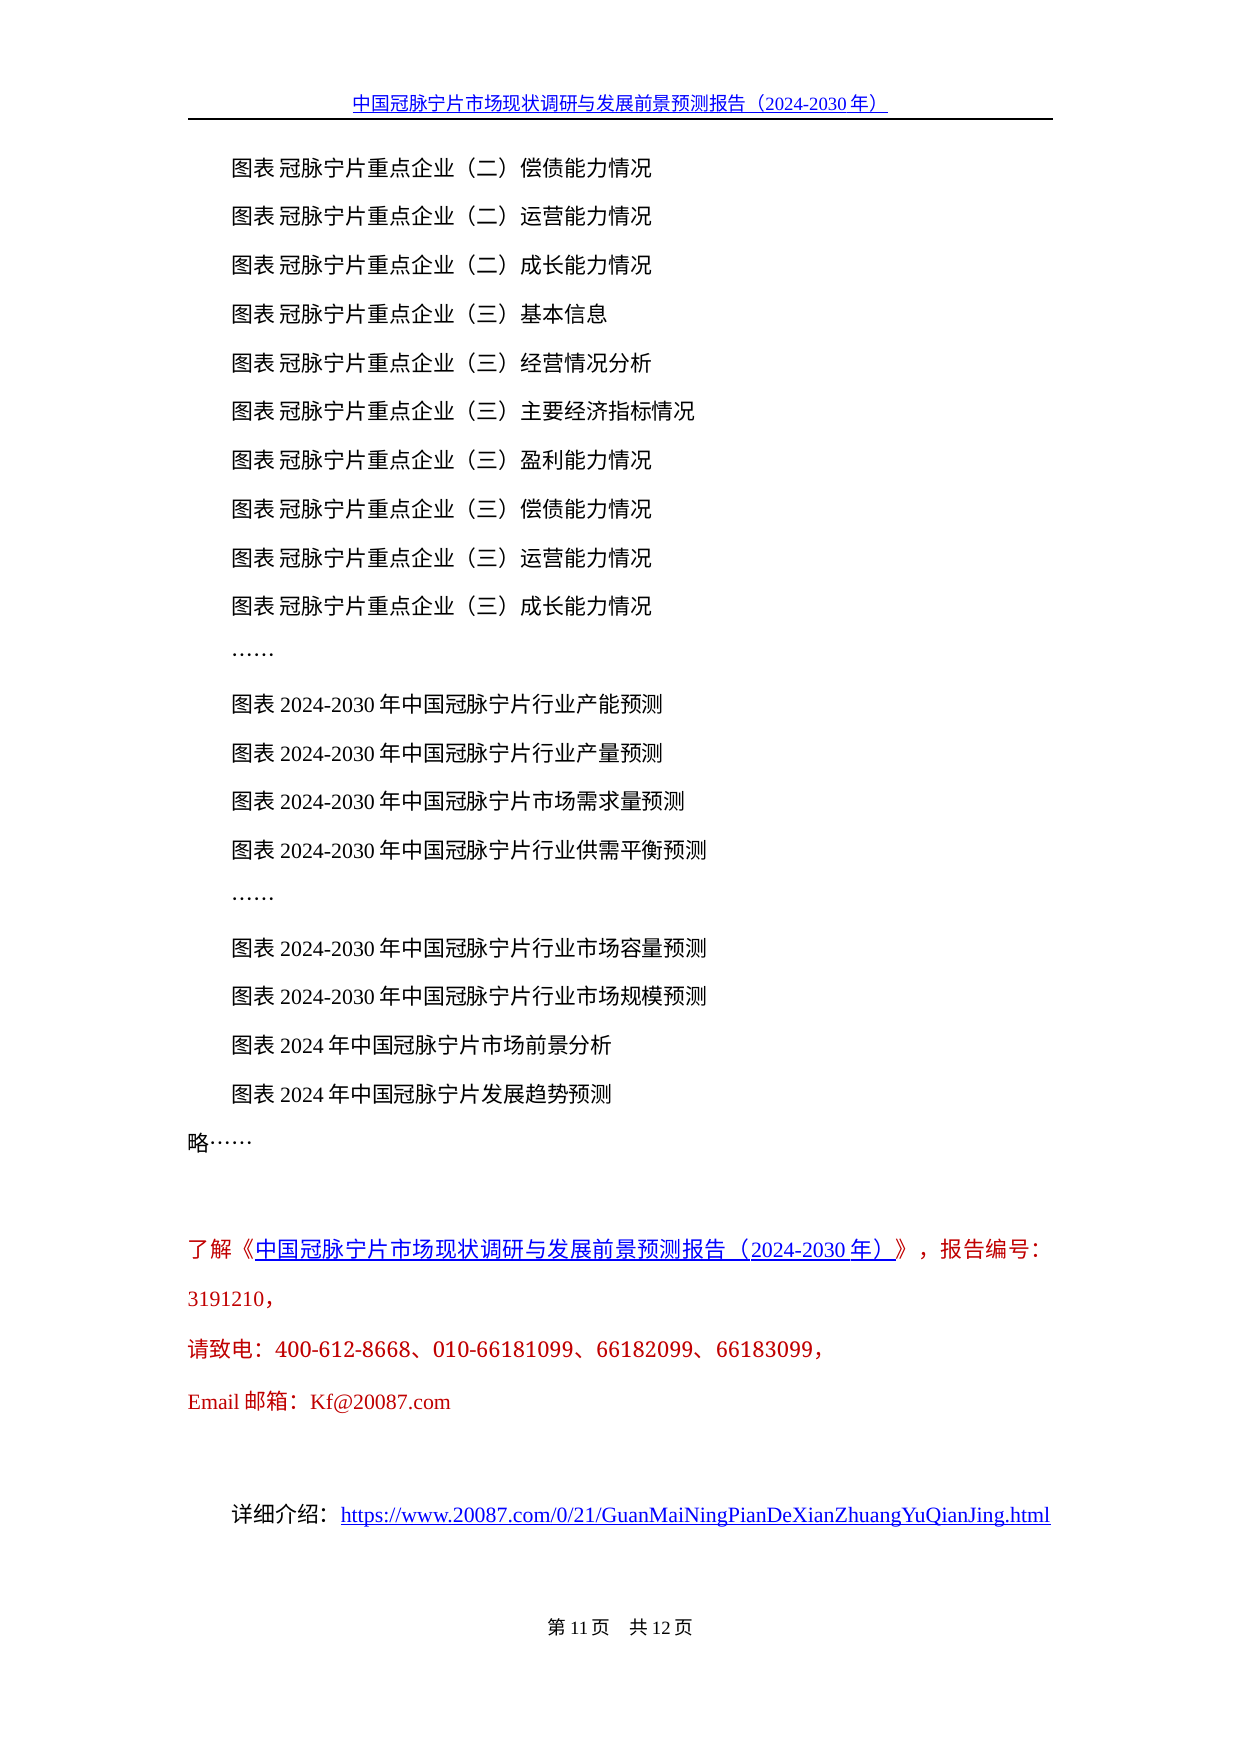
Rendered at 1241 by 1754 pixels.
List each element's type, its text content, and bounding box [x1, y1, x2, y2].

text 了解《中国冠脉宁片市场现状调研与发展前景预测报告（2024-2030年）》，报告编号：3191210， [187, 1232, 1053, 1313]
text 请致电：400-612-8668、010-66181099、66182099、66183099， [187, 1332, 1053, 1364]
text Email邮箱：Kf@20087.com [187, 1383, 1053, 1416]
text 详细介绍：https://www.20087.com/0/21/GuanMaiNingPianDeXianZhuangYuQianJing.html [187, 1496, 1053, 1529]
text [187, 150, 1053, 1158]
